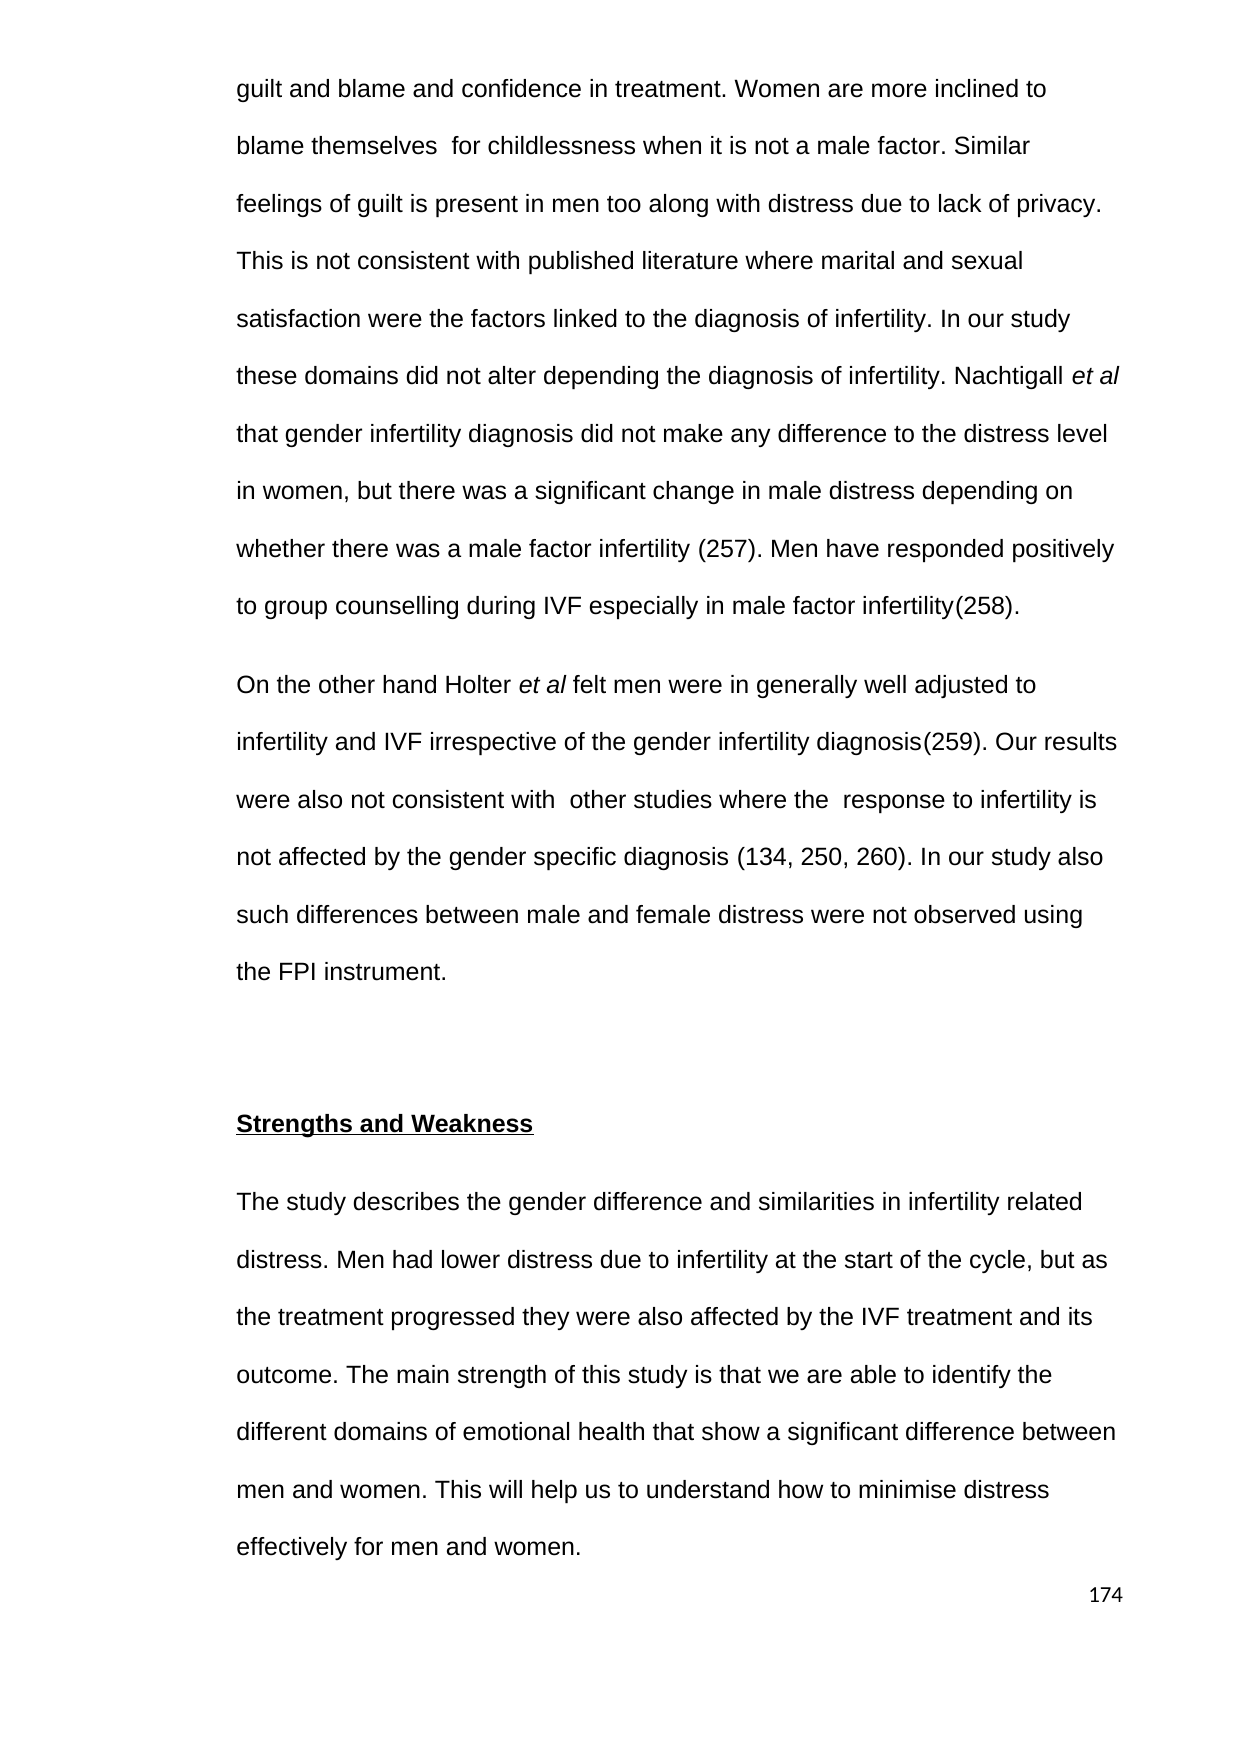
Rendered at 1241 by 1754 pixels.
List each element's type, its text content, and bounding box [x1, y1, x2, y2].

text The study describes the gender difference and similarities in infertility related distress. Men had lower distress due to infertility at the start of the cycle, but as the treatment progressed they were also affected by the IVF treatment and its outcome. The main strength of this study is that we are able to identify the different domains of emotional health that show a significant difference between men and women. This will help us to understand how to minimise distress effectively for men and women. [236, 1187, 1123, 1561]
text Strengths and Weakness [236, 1109, 1123, 1138]
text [236, 74, 1123, 620]
text On the other hand Holter et al felt men were in generally well adjusted to infertility and IVF irrespective of the gender infertility diagnosis(259). Our results were also not consistent with other studies where the response to infertility is not affected by the gender specific diagnosis (134, 250, 260). In our study also such differences between male and female distress were not observed using the FPI instrument. [236, 670, 1123, 986]
